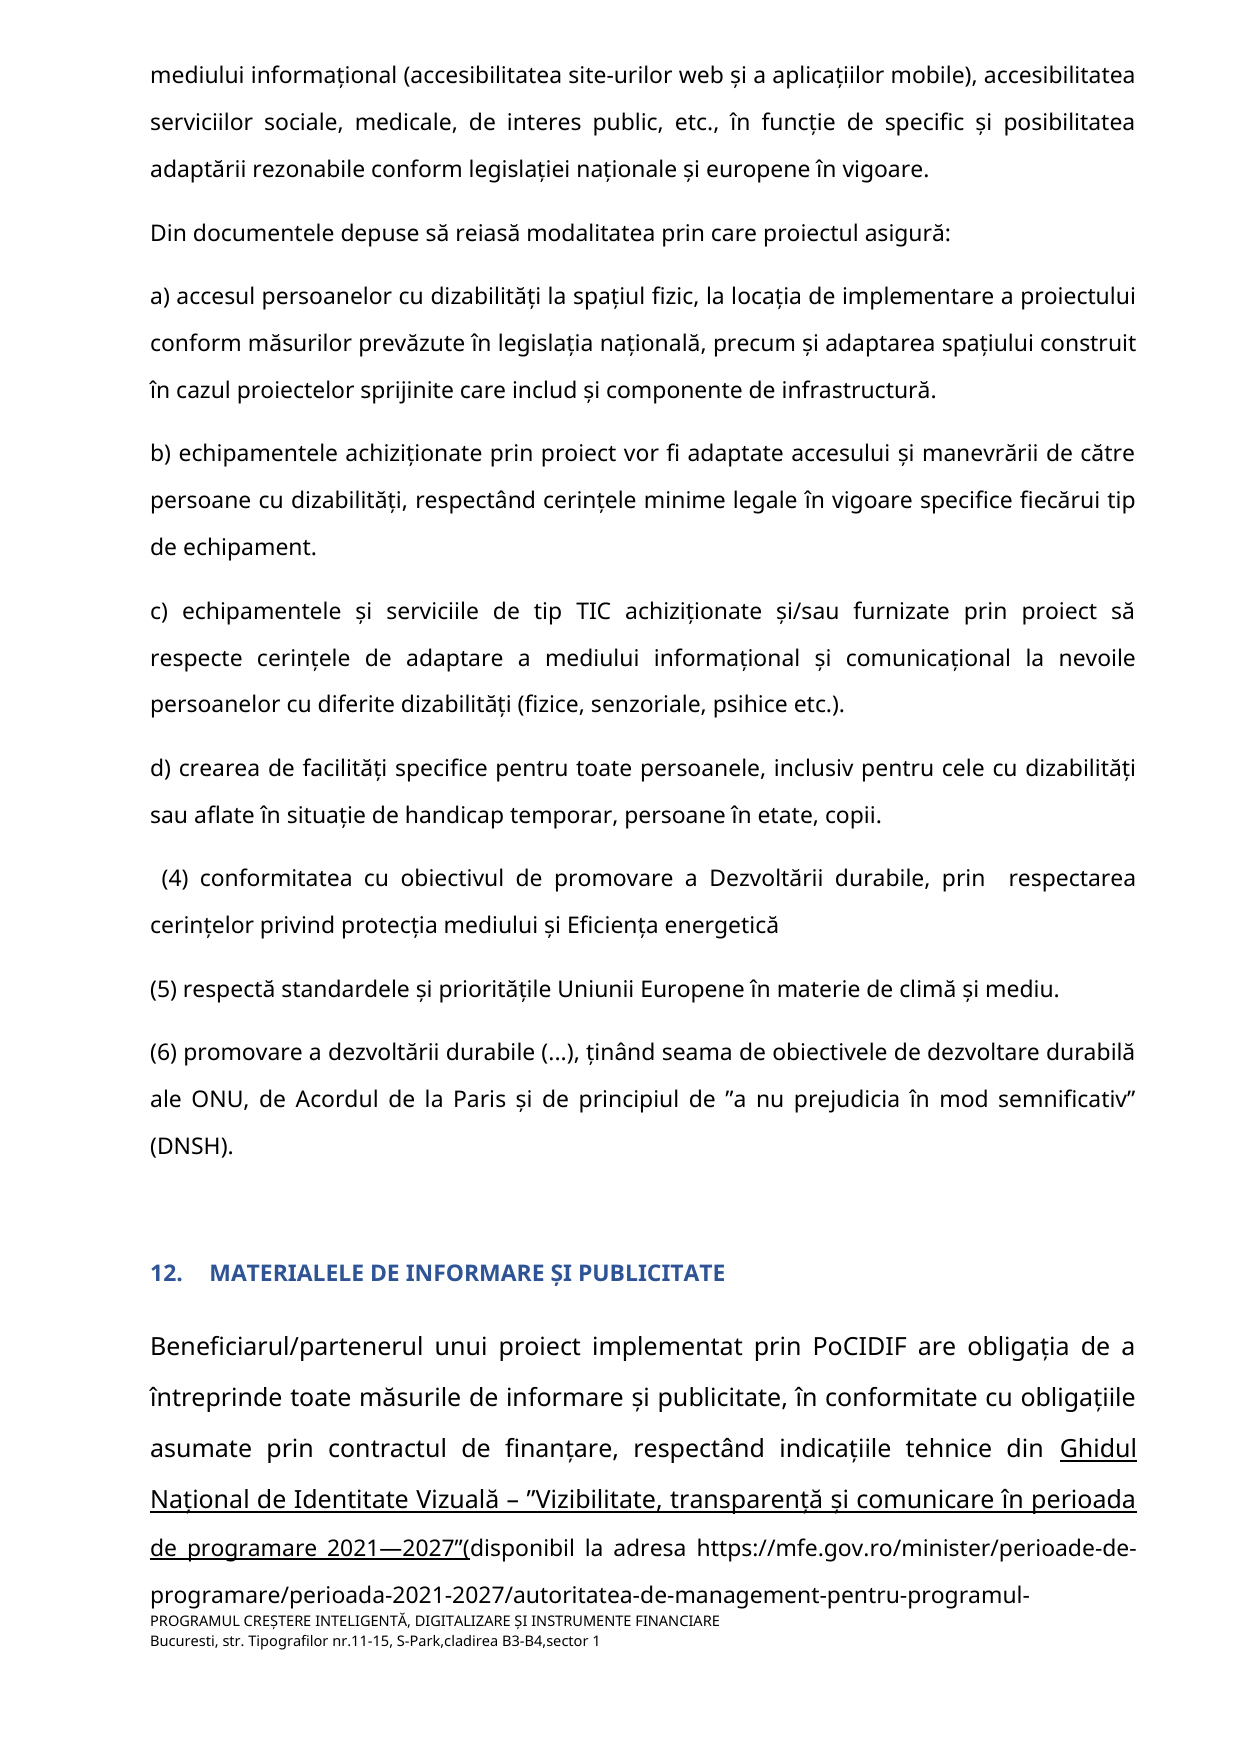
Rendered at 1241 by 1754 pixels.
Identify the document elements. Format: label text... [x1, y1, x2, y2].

text (4) conformitatea cu obiectivul de promovare a Dezvoltării durabile, prin respectarea cerințelor privind protecția mediului și Eficiența energetică [150, 862, 1137, 940]
subtitle MATERIALELE DE INFORMARE ȘI PUBLICITATE [150, 1257, 1137, 1288]
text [150, 1513, 1137, 1610]
text (5) respectă standardele și prioritățile Uniunii Europene în materie de climă și mediu. [150, 973, 1137, 1004]
text d) crearea de facilități specifice pentru toate persoanele, inclusiv pentru cele cu dizabilități sau aflate în situație de handicap temporar, persoane în etate, copii. [150, 752, 1137, 830]
text (6) promovare a dezvoltării durabile (...), ținând seama de obiectivele de dezvoltare durabilă ale ONU, de Acordul de la Paris și de principiul de ”a nu prejudicia în mod semnificativ” (DNSH). [150, 1036, 1137, 1161]
text Din documentele depuse să reiasă modalitatea prin care proiectul asigură: [150, 216, 1137, 248]
text a) accesul persoanelor cu dizabilități la spațiul fizic, la locația de implementare a proiectului conform măsurilor prevăzute în legislația națională, precum și adaptarea spațiului construit în cazul proiectelor sprijinite care includ și componente de infrastructură. [150, 280, 1137, 405]
text c) echipamentele și serviciile de tip TIC achiziționate și/sau furnizate prin proiect să respecte cerințele de adaptare a mediului informațional și comunicațional la nevoile persoanelor cu diferite dizabilități (fizice, senzoriale, psihice etc.). [150, 594, 1137, 719]
text b) echipamentele achiziționate prin proiect vor fi adaptate accesului și manevrării de către persoane cu dizabilități, respectând cerințele minime legale în vigoare specifice fiecărui tip de echipament. [150, 437, 1137, 562]
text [150, 59, 1137, 184]
